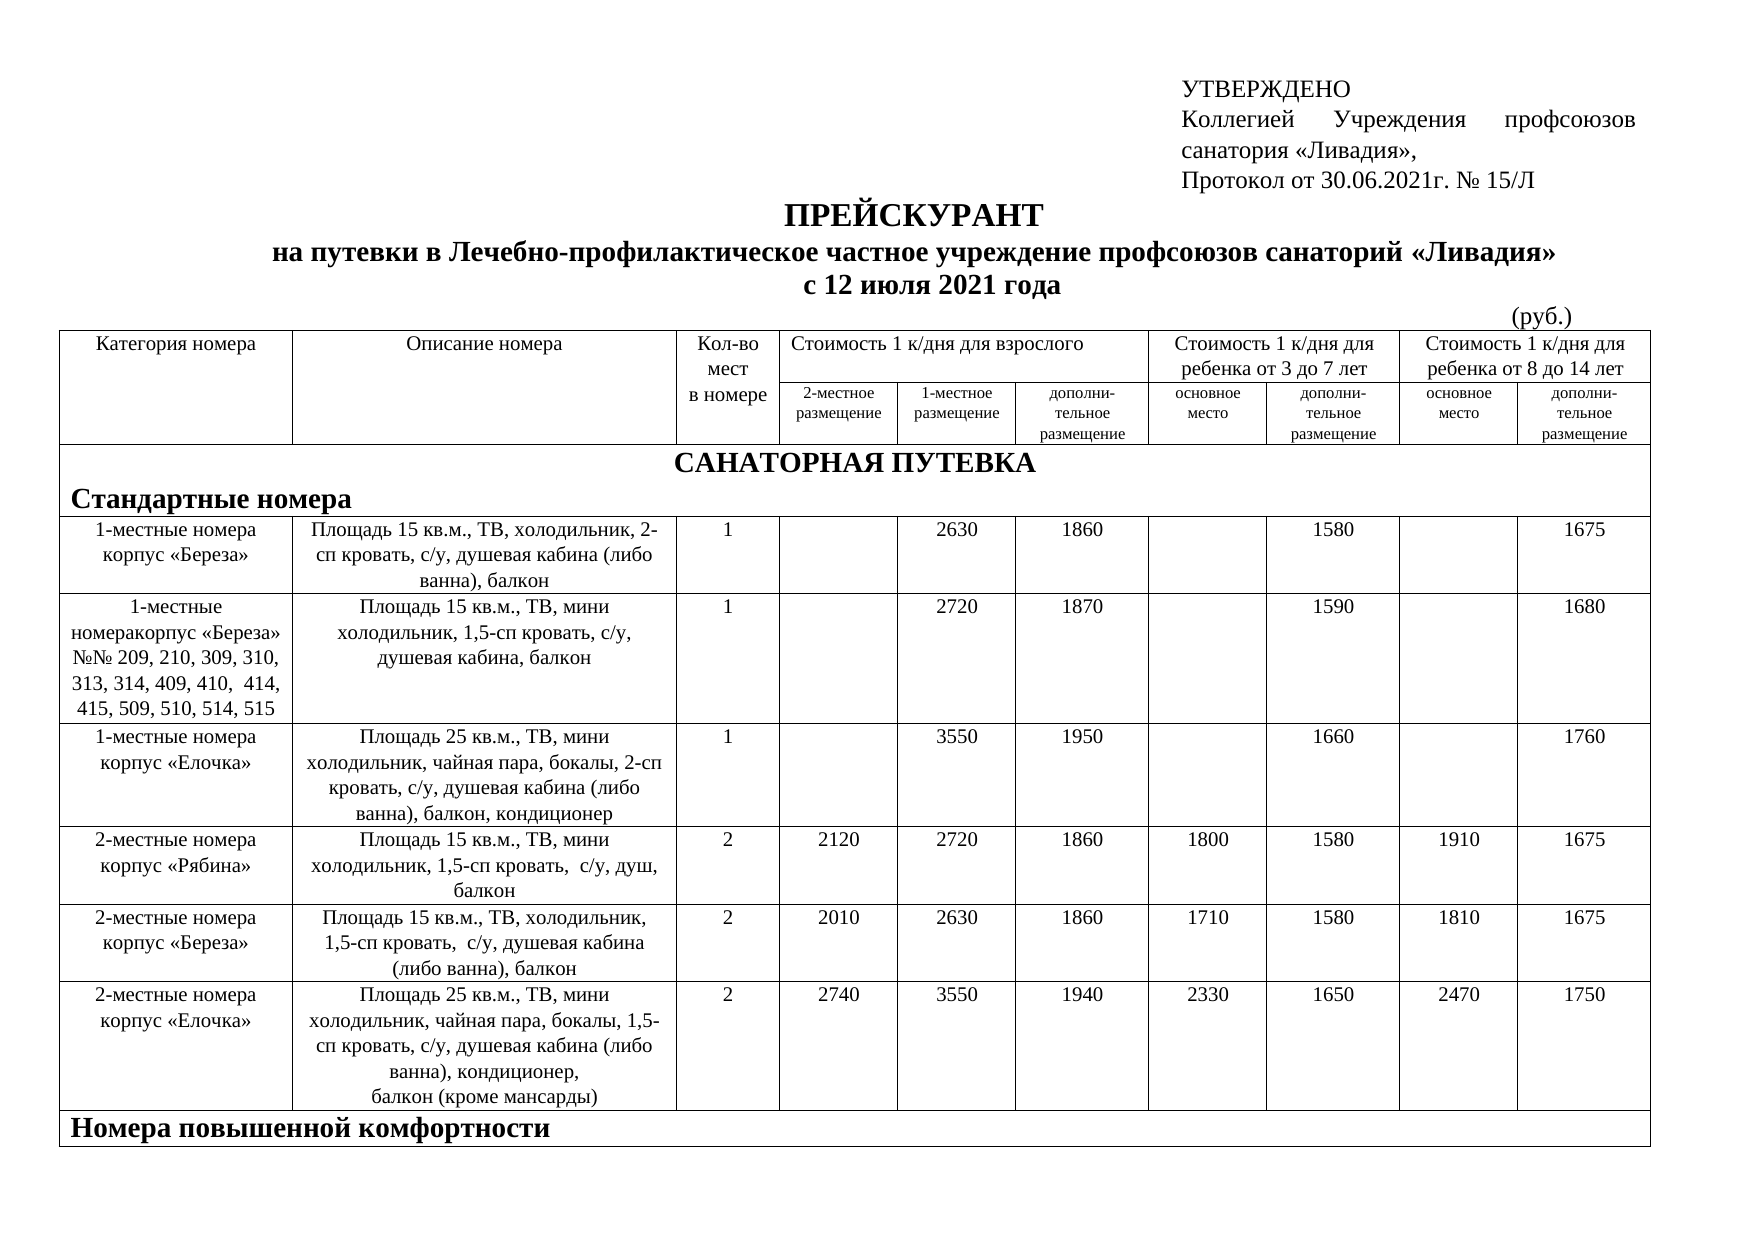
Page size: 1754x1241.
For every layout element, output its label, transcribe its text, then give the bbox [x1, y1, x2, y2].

table_cell 2-местные номера корпус «Рябина» [60, 827, 292, 904]
table_cell 1580 [1267, 905, 1399, 981]
table_cell Площадь 15 кв.м., ТВ, холодильник, 2-сп кровать, с/у, душевая кабина (либо ванна), балкон [293, 517, 676, 593]
table_cell дополни- тельное размещение [1016, 383, 1148, 444]
table_cell 2 [677, 982, 779, 1109]
table_cell 1810 [1400, 905, 1517, 981]
table_cell 1910 [1400, 827, 1517, 904]
table_cell 1650 [1267, 982, 1399, 1109]
table_cell 2330 [1149, 982, 1266, 1109]
text Протокол от 30.06.2021г. № 15/Л [1181, 165, 1636, 194]
table_cell 1580 [1267, 517, 1399, 593]
table_cell Площадь 15 кв.м., ТВ, холодильник, 1,5-сп кровать, с/у, душевая кабина (либо ванна), балкон [293, 905, 676, 981]
text на путевки в Лечебно-профилактическое частное учреждение профсоюзов санаторий «Ливадия» [192, 234, 1636, 267]
table_header Стоимость 1 к/дня для взрослого [780, 331, 1148, 382]
text (руб.) [192, 301, 1636, 330]
table_cell 2-местные номера корпус «Береза» [60, 905, 292, 981]
table_cell [1149, 724, 1266, 826]
table_cell [1400, 517, 1517, 593]
table_cell 2630 [898, 517, 1015, 593]
table_cell 1760 [1518, 724, 1650, 826]
table_cell 1-местные номера корпус «Береза» [60, 517, 292, 593]
table_cell 1860 [1016, 827, 1148, 904]
table_cell 1710 [1149, 905, 1266, 981]
table_cell 2 [677, 905, 779, 981]
table_cell 1 [677, 517, 779, 593]
table_cell [1149, 517, 1266, 593]
table_cell 2-местные номера корпус «Елочка» [60, 982, 292, 1109]
table_cell 2630 [898, 905, 1015, 981]
table_cell 2-местное размещение [780, 383, 897, 444]
table_cell 1750 [1518, 982, 1650, 1109]
table_cell [1400, 724, 1517, 826]
text УТВЕРЖДЕНО [1181, 74, 1636, 103]
table_header Стоимость 1 к/дня для ребенка от 3 до 7 лет [1149, 331, 1399, 382]
table_cell 2470 [1400, 982, 1517, 1109]
table_cell 1580 [1267, 827, 1399, 904]
text Коллегией Учреждения профсоюзов санатория «Ливадия», [1181, 104, 1636, 163]
table_cell 2740 [780, 982, 897, 1109]
table_cell Площадь 25 кв.м., ТВ, мини холодильник, чайная пара, бокалы, 2-сп кровать, с/у, душевая кабина (либо ванна), балкон, кондиционер [293, 724, 676, 826]
table_cell 1-местные номера корпус «Елочка» [60, 724, 292, 826]
table_cell 1860 [1016, 905, 1148, 981]
table_cell 1680 [1518, 594, 1650, 723]
table_cell 1675 [1518, 517, 1650, 593]
table_cell Площадь 15 кв.м., ТВ, мини холодильник, 1,5-сп кровать, с/у, душевая кабина, балкон [293, 594, 676, 723]
table_cell 1860 [1016, 517, 1148, 593]
table_cell 1-местное размещение [898, 383, 1015, 444]
table_header Описание номера [293, 331, 676, 444]
table_cell 1675 [1518, 827, 1650, 904]
table_cell [780, 594, 897, 723]
table_cell 3550 [898, 724, 1015, 826]
table_cell 2010 [780, 905, 897, 981]
table_cell основное место [1149, 383, 1266, 444]
table_cell 1-местные номеракорпус «Береза» №№ 209, 210, 309, 310, 313, 314, 409, 410, 414, 415, 509, 510, 514, 515 [60, 594, 292, 723]
table_cell 1950 [1016, 724, 1148, 826]
table_cell Площадь 25 кв.м., ТВ, мини холодильник, чайная пара, бокалы, 1,5-сп кровать, с/у, душевая кабина (либо ванна), кондиционер, балкон (кроме мансарды) [293, 982, 676, 1109]
table_cell 2720 [898, 594, 1015, 723]
table_cell 3550 [898, 982, 1015, 1109]
table_cell 2120 [780, 827, 897, 904]
table_cell 1 [677, 724, 779, 826]
table_cell [1149, 594, 1266, 723]
table_header Категория номера [60, 331, 292, 444]
table_cell 1590 [1267, 594, 1399, 723]
table_cell 2 [677, 827, 779, 904]
table_cell 1660 [1267, 724, 1399, 826]
text с 12 июля 2021 года [192, 267, 1636, 301]
table_cell 1800 [1149, 827, 1266, 904]
table_cell САНАТОРНАЯ ПУТЕВКА Стандартные номера [60, 445, 1650, 516]
table_cell основное место [1400, 383, 1517, 444]
table_header Стоимость 1 к/дня для ребенка от 8 до 14 лет [1400, 331, 1650, 382]
table_cell Номера повышенной комфортности [60, 1111, 1650, 1146]
text ПРЕЙСКУРАНТ [192, 196, 1636, 234]
table_cell 1870 [1016, 594, 1148, 723]
table_cell 1940 [1016, 982, 1148, 1109]
table_cell дополни- тельное размещение [1518, 383, 1650, 444]
table_cell 2720 [898, 827, 1015, 904]
table_header Кол-во мест в номере [677, 331, 779, 444]
table_cell Площадь 15 кв.м., ТВ, мини холодильник, 1,5-сп кровать, с/у, душ, балкон [293, 827, 676, 904]
table_cell 1675 [1518, 905, 1650, 981]
table_cell 1 [677, 594, 779, 723]
table_cell дополни- тельное размещение [1267, 383, 1399, 444]
table_cell [780, 724, 897, 826]
table_cell [1400, 594, 1517, 723]
table_cell [780, 517, 897, 593]
